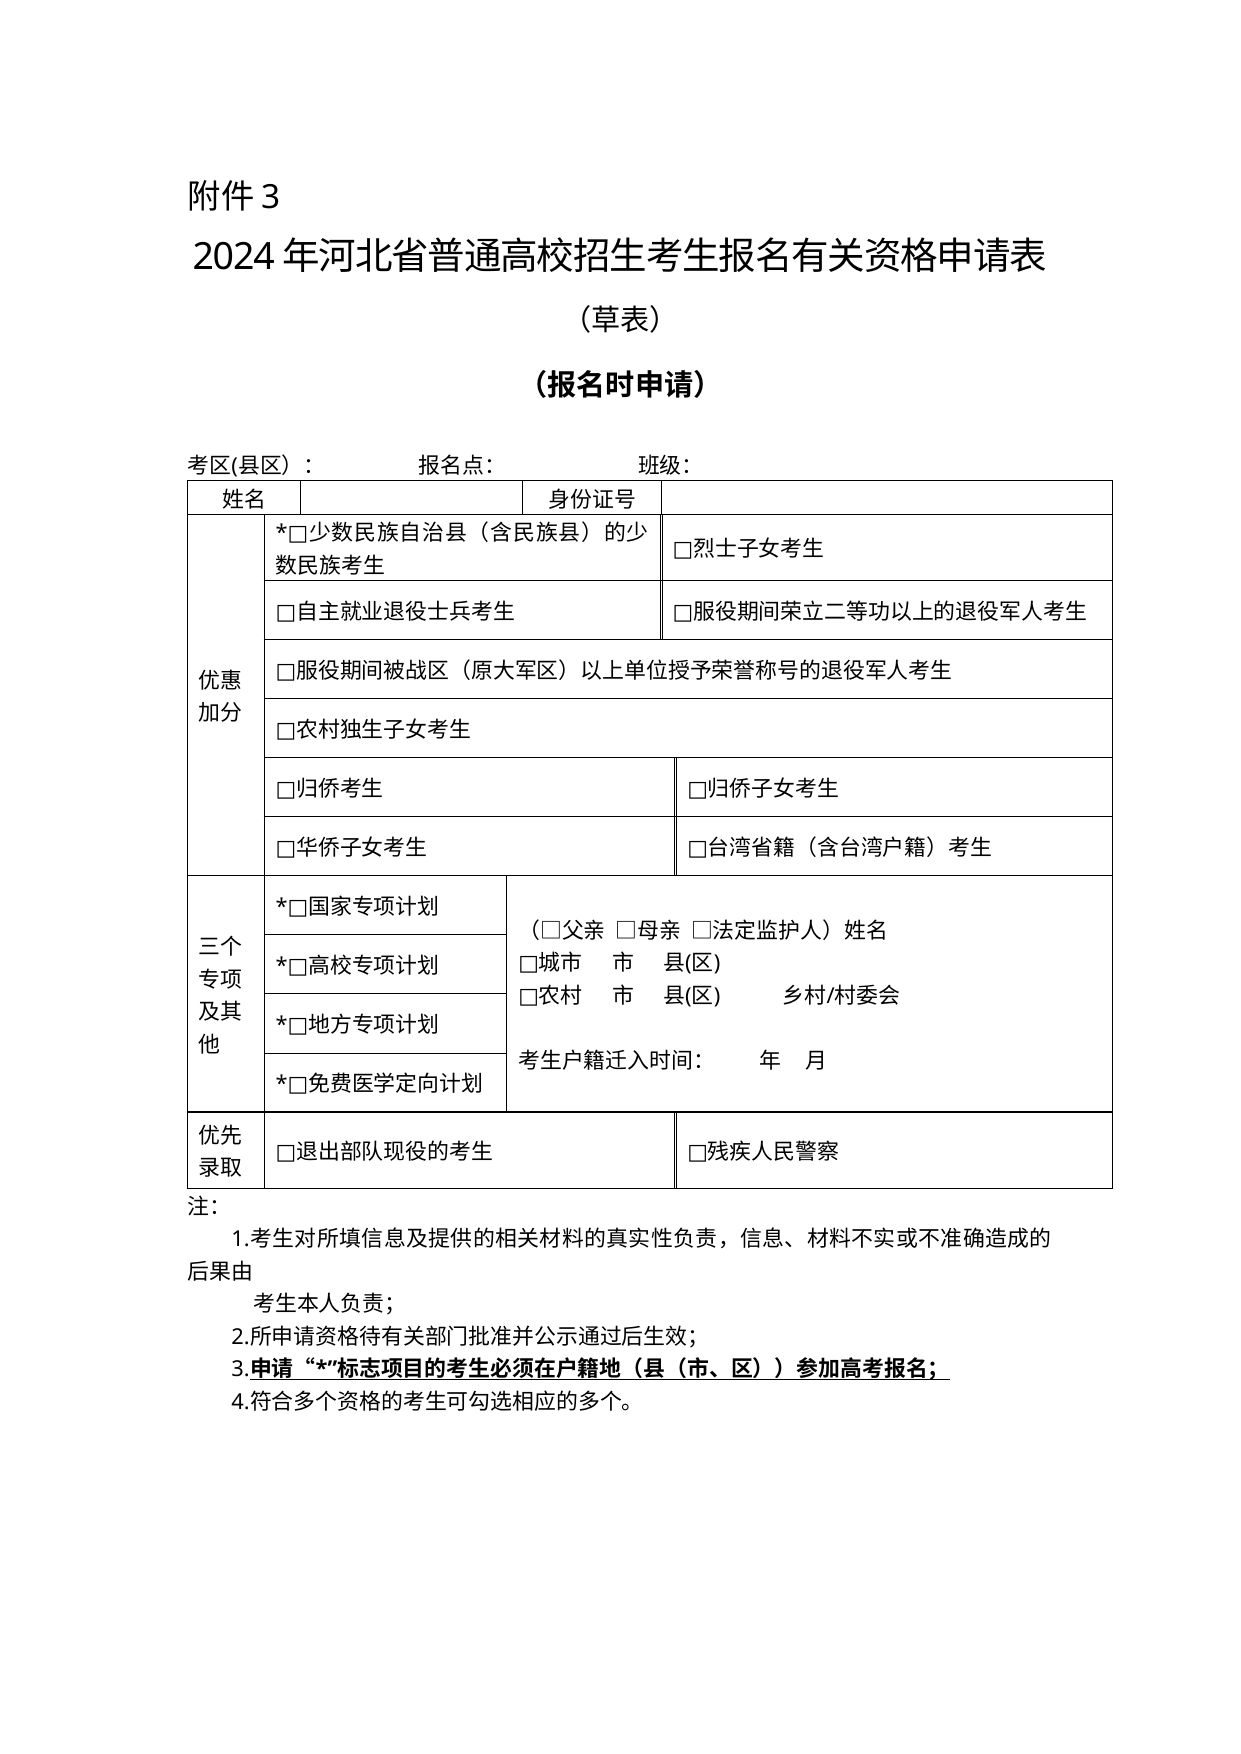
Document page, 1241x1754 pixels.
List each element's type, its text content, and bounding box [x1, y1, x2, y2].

text 考生本人负责； [187, 1286, 1053, 1318]
table_header 身份证号 [523, 481, 661, 514]
text （报名时申请） [187, 350, 1053, 415]
table_cell □服役期间被战区（原大军区）以上单位授予荣誉称号的退役军人考生 [265, 640, 1112, 698]
text 2.所申请资格待有关部门批准并公示通过后生效； [187, 1318, 1053, 1351]
table_cell □烈士子女考生 [663, 515, 1112, 580]
table_cell *□国家专项计划 [265, 876, 506, 934]
text 附件3 [187, 162, 1053, 220]
table_cell □归侨子女考生 [677, 758, 1112, 816]
table_cell □自主就业退役士兵考生 [265, 581, 660, 639]
table_cell 优惠 加分 [188, 515, 264, 875]
table_cell *□高校专项计划 [265, 935, 506, 993]
table_cell □归侨考生 [265, 758, 674, 816]
table_cell 优先 录取 [188, 1113, 264, 1187]
table_cell □残疾人民警察 [677, 1113, 1112, 1187]
text 3.申请“*”标志项目的考生必须在户籍地（县（市、区））参加高考报名； [187, 1351, 1053, 1383]
table_cell □农村独生子女考生 [265, 699, 1112, 757]
table_cell *□免费医学定向计划 [265, 1054, 506, 1111]
table_cell 三个 专项 及其 他 [188, 876, 264, 1111]
table_cell （□父亲 □母亲 □法定监护人）姓名 □城市 市 县(区) □农村 市 县(区) 乡村/村委会 考生户籍迁入时间： 年 月 [507, 876, 1112, 1111]
text 考区(县区）： 报名点： 班级： [187, 448, 1053, 480]
table_cell □退出部队现役的考生 [265, 1113, 674, 1187]
text 注： [187, 1189, 1053, 1221]
table_cell □华侨子女考生 [265, 817, 674, 875]
table_header 姓名 [188, 481, 300, 514]
table_header [301, 481, 522, 514]
text 1.考生对所填信息及提供的相关材料的真实性负责，信息、材料不实或不准确造成的后果由 [187, 1221, 1053, 1286]
table_header [662, 481, 1112, 514]
table_cell *□少数民族自治县（含民族县）的少数民族考生 [265, 515, 660, 580]
table_cell □服役期间荣立二等功以上的退役军人考生 [663, 581, 1112, 639]
text 4.符合多个资格的考生可勾选相应的多个。 [187, 1383, 1053, 1416]
table_cell *□地方专项计划 [265, 994, 506, 1052]
text 2024年河北省普通高校招生考生报名有关资格申请表（草表） [187, 220, 1053, 350]
table_cell □台湾省籍（含台湾户籍）考生 [677, 817, 1112, 875]
